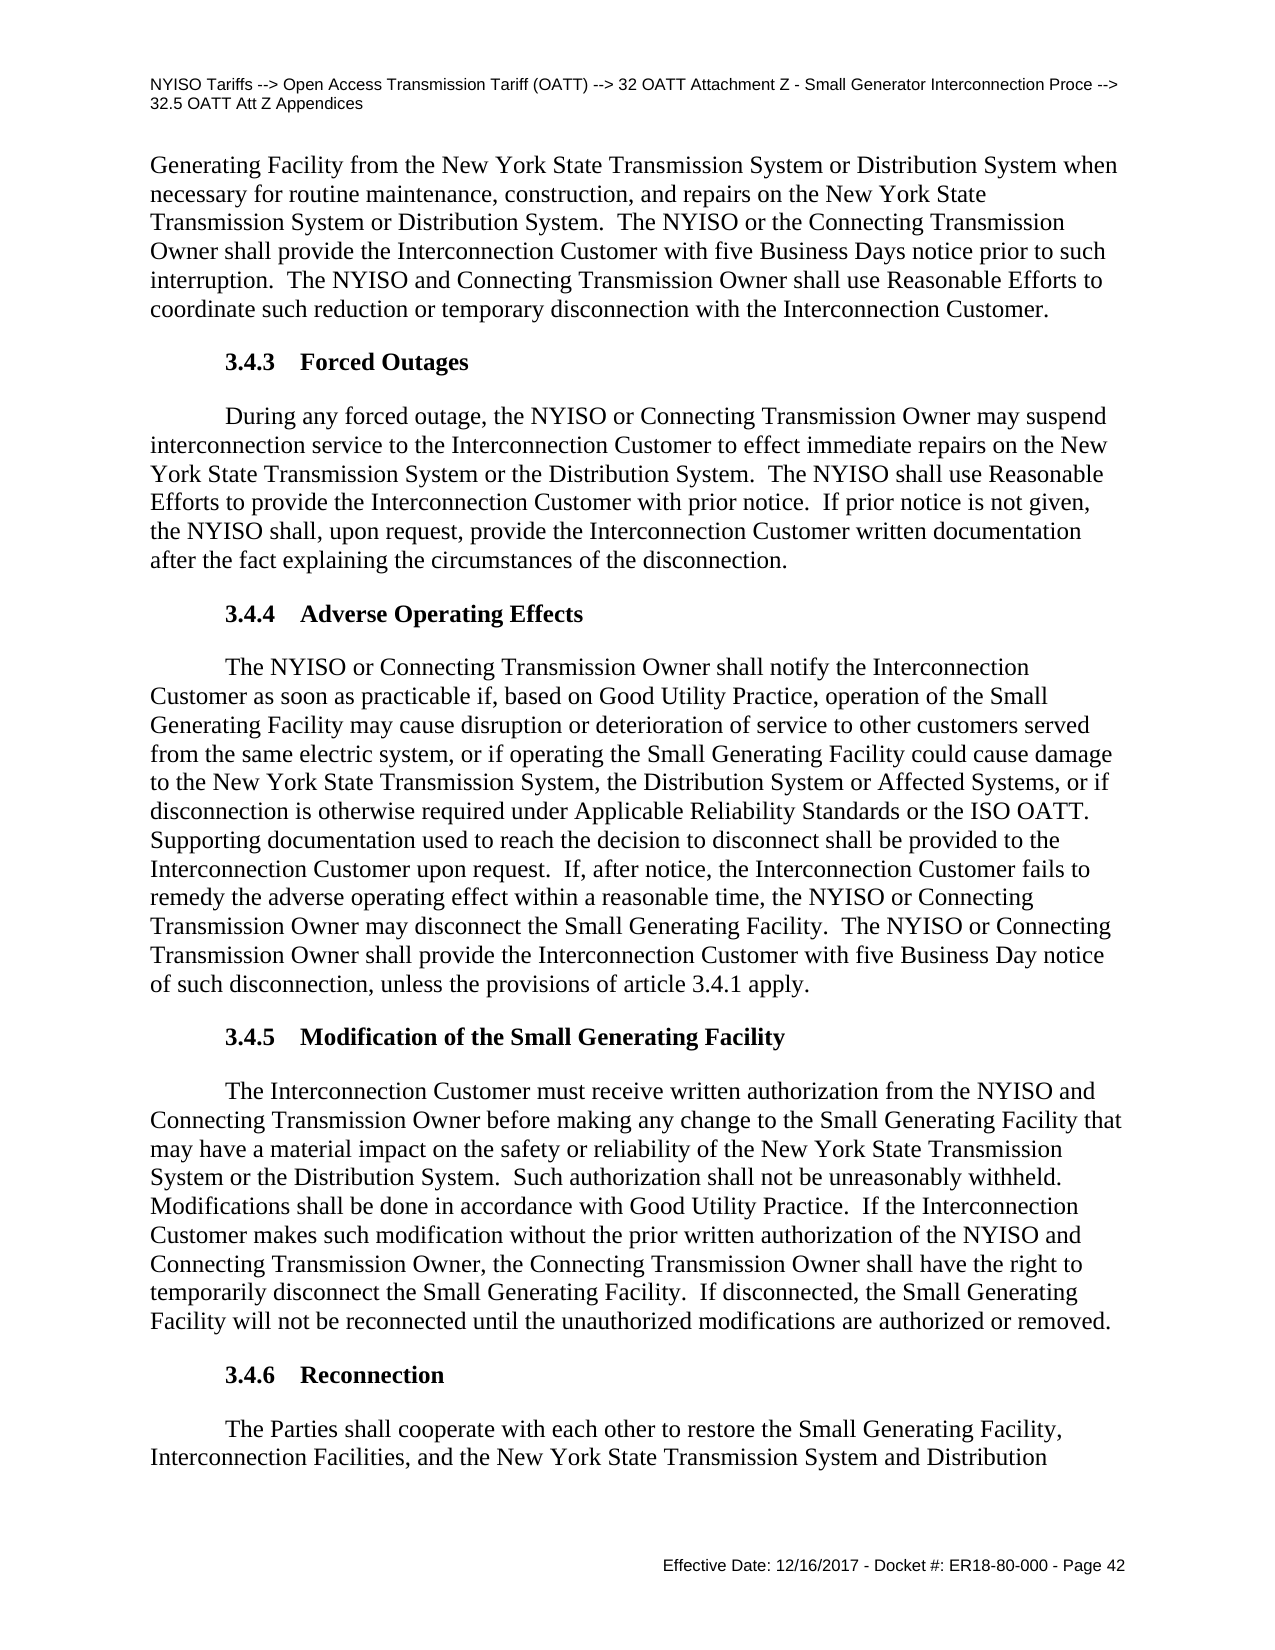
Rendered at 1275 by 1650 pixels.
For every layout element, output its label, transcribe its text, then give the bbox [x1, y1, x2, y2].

text The NYISO or Connecting Transmission Owner shall notify the Interconnection Customer as soon as practicable if, based on Good Utility Practice, operation of the Small Generating Facility may cause disruption or deterioration of service to other customers served from the same electric system, or if operating the Small Generating Facility could cause damage to the New York State Transmission System, the Distribution System or Affected Systems, or if disconnection is otherwise required under Applicable Reliability Standards or the ISO OATT. Supporting documentation used to reach the decision to disconnect shall be provided to the Interconnection Customer upon request. If, after notice, the Interconnection Customer fails to remedy the adverse operating effect within a reasonable time, the NYISO or Connecting Transmission Owner may disconnect the Small Generating Facility. The NYISO or Connecting Transmission Owner shall provide the Interconnection Customer with five Business Day notice of such disconnection, unless the provisions of article 3.4.1 apply. [150, 652, 1125, 997]
subtitle 3.4.4 Adverse Operating Effects [225, 599, 1059, 627]
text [150, 1414, 1125, 1471]
text 3.4.3 Forced Outages [225, 347, 1125, 376]
subtitle 3.4.6 Reconnection [225, 1360, 1059, 1389]
text The Interconnection Customer must receive written authorization from the NYISO and Connecting Transmission Owner before making any change to the Small Generating Facility that may have a material impact on the safety or reliability of the New York State Transmission System or the Distribution System. Such authorization shall not be unreasonably withheld. Modifications shall be done in accordance with Good Utility Practice. If the Interconnection Customer makes such modification without the prior written authorization of the NYISO and Connecting Transmission Owner, the Connecting Transmission Owner shall have the right to temporarily disconnect the Small Generating Facility. If disconnected, the Small Generating Facility will not be reconnected until the unauthorized modifications are authorized or removed. [150, 1076, 1125, 1335]
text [150, 150, 1125, 322]
text During any forced outage, the NYISO or Connecting Transmission Owner may suspend interconnection service to the Interconnection Customer to effect immediate repairs on the New York State Transmission System or the Distribution System. The NYISO shall use Reasonable Efforts to provide the Interconnection Customer with prior notice. If prior notice is not given, the NYISO shall, upon request, provide the Interconnection Customer written documentation after the fact explaining the circumstances of the disconnection. [150, 401, 1125, 574]
subtitle 3.4.5 Modification of the Small Generating Facility [225, 1022, 1059, 1051]
